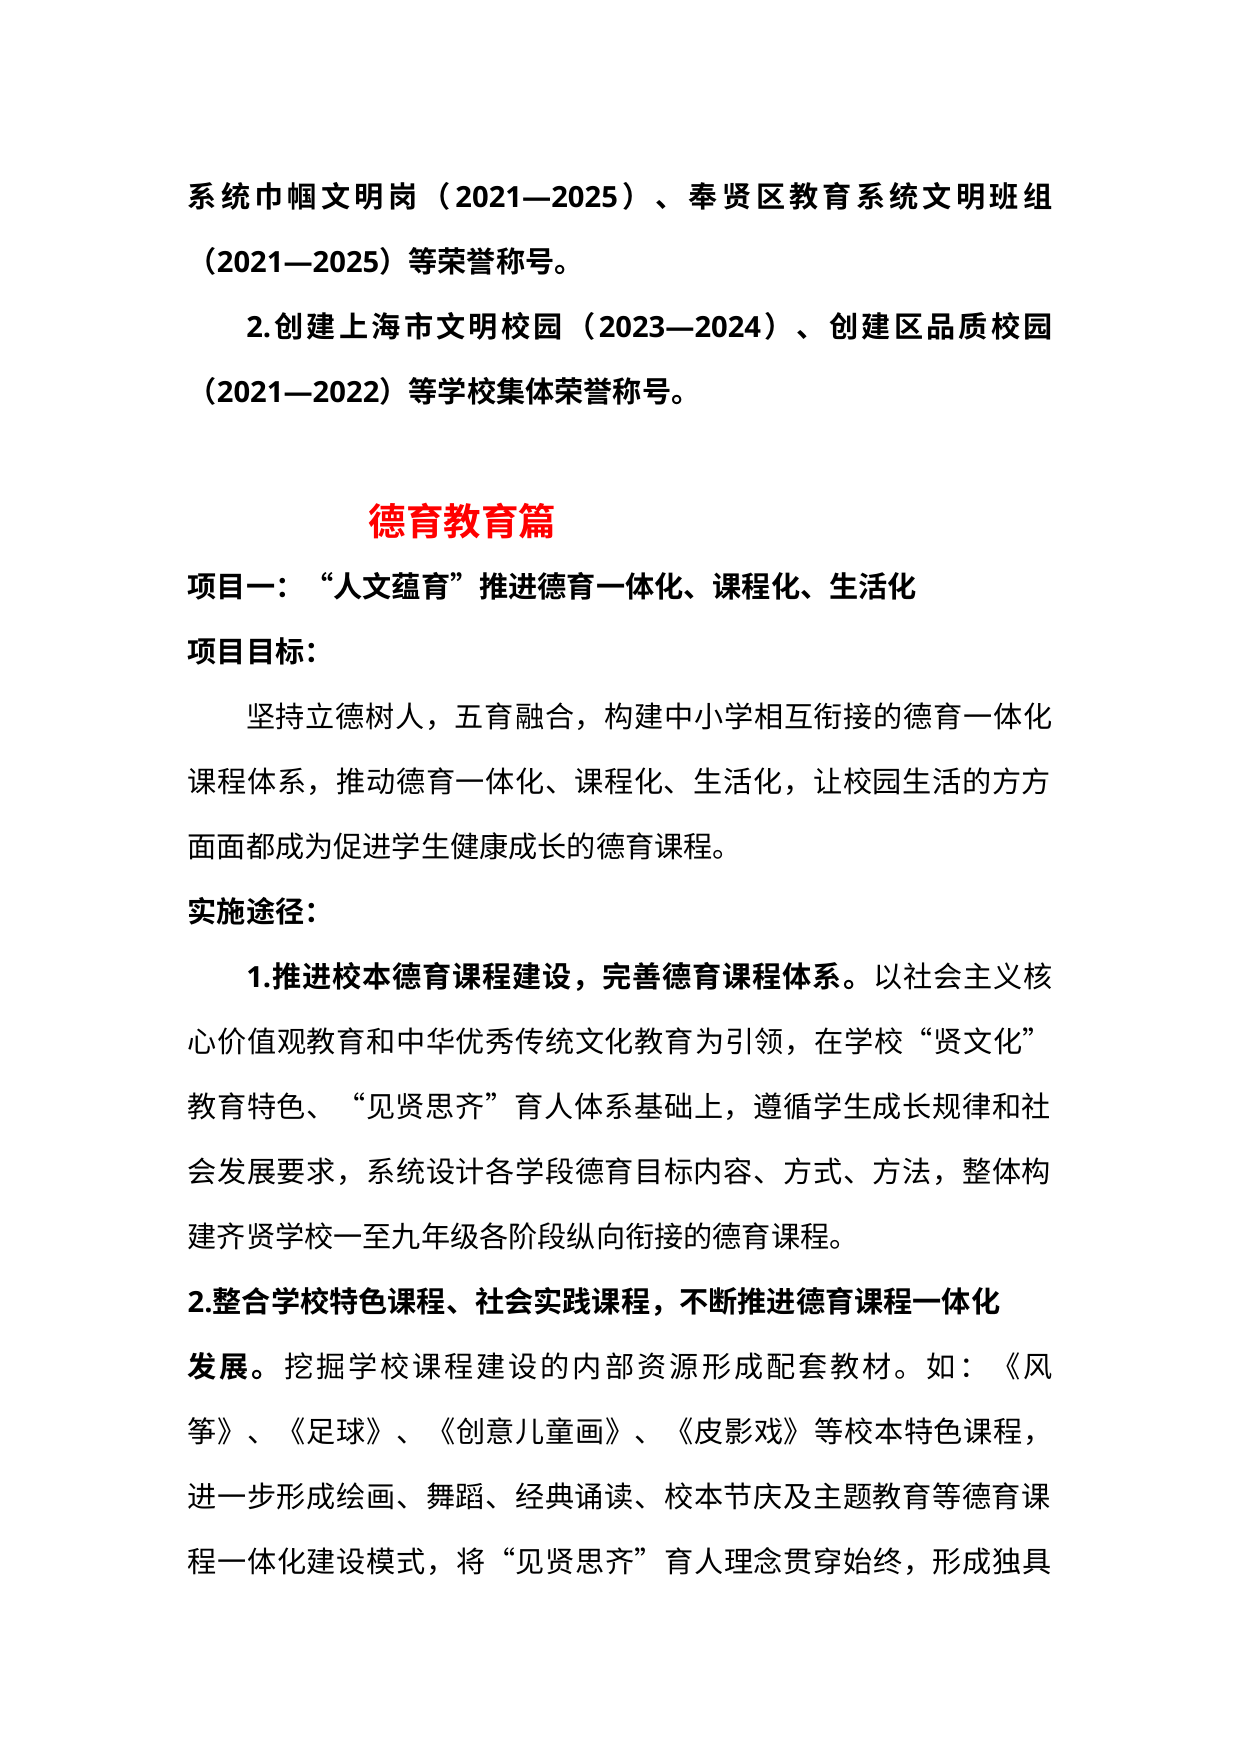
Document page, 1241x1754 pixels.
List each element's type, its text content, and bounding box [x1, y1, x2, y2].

list 德育教育篇 [187, 487, 1053, 552]
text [187, 162, 1053, 292]
text 项目一：“人文蕴育”推进德育一体化、课程化、生活化 [187, 552, 1053, 617]
text 1.推进校本德育课程建设，完善德育课程体系。以社会主义核心价值观教育和中华优秀传统文化教育为引领，在学校“贤文化”教育特色、“见贤思齐”育人体系基础上，遵循学生成长规律和社会发展要求，系统设计各学段德育目标内容、方式、方法，整体构建齐贤学校一至九年级各阶段纵向衔接的德育课程。 [187, 942, 1053, 1267]
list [187, 1332, 1053, 1592]
text 坚持立德树人，五育融合，构建中小学相互衔接的德育一体化课程体系，推动德育一体化、课程化、生活化，让校园生活的方方面面都成为促进学生健康成长的德育课程。 [187, 682, 1053, 877]
text 项目目标： [187, 617, 1053, 682]
text 2.创建上海市文明校园（2023—2024）、创建区品质校园（2021—2022）等学校集体荣誉称号。 [187, 292, 1053, 422]
list 2.整合学校特色课程、社会实践课程，不断推进德育课程一体化 [187, 1267, 1053, 1332]
text 实施途径： [187, 877, 1053, 942]
